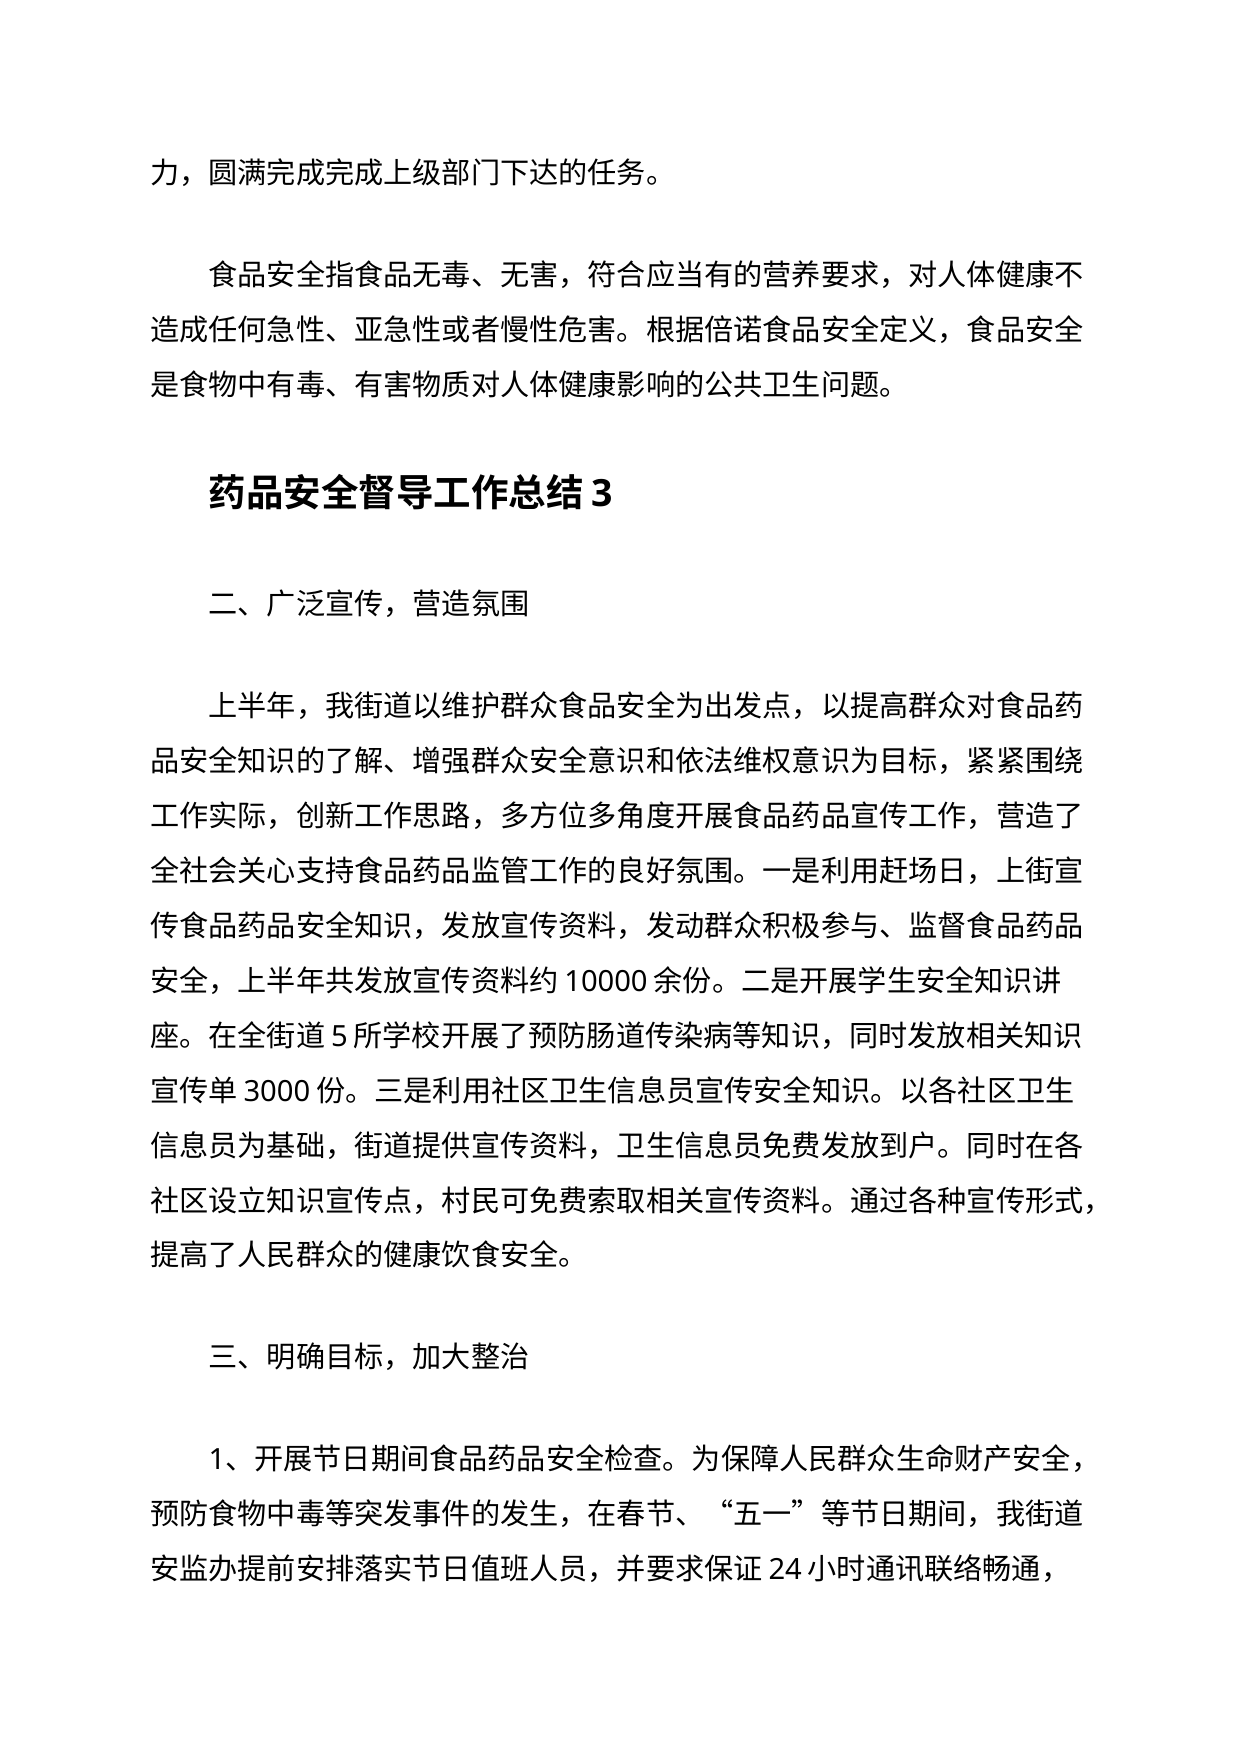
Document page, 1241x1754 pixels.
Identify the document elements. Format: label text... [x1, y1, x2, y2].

text 三、明确目标，加大整治 [150, 1334, 1090, 1376]
text 食品安全指食品无毒、无害，符合应当有的营养要求，对人体健康不造成任何急性、亚急性或者慢性危害。根据倍诺食品安全定义，食品安全是食物中有毒、有害物质对人体健康影响的公共卫生问题。 [150, 252, 1090, 404]
text 药品安全督导工作总结3 [150, 463, 1090, 518]
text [150, 150, 1090, 192]
text 二、广泛宣传，营造氛围 [150, 581, 1090, 623]
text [150, 1436, 1090, 1588]
text 上半年，我街道以维护群众食品安全为出发点，以提高群众对食品药品安全知识的了解、增强群众安全意识和依法维权意识为目标，紧紧围绕工作实际，创新工作思路，多方位多角度开展食品药品宣传工作，营造了全社会关心支持食品药品监管工作的良好氛围。一是利用赶场日，上街宣传食品药品安全知识，发放宣传资料，发动群众积极参与、监督食品药品安全，上半年共发放宣传资料约10000余份。二是开展学生安全知识讲座。在全街道5所学校开展了预防肠道传染病等知识，同时发放相关知识宣传单3000份。三是利用社区卫生信息员宣传安全知识。以各社区卫生信息员为基础，街道提供宣传资料，卫生信息员免费发放到户。同时在各社区设立知识宣传点，村民可免费索取相关宣传资料。通过各种宣传形式，提高了人民群众的健康饮食安全。 [150, 683, 1090, 1274]
